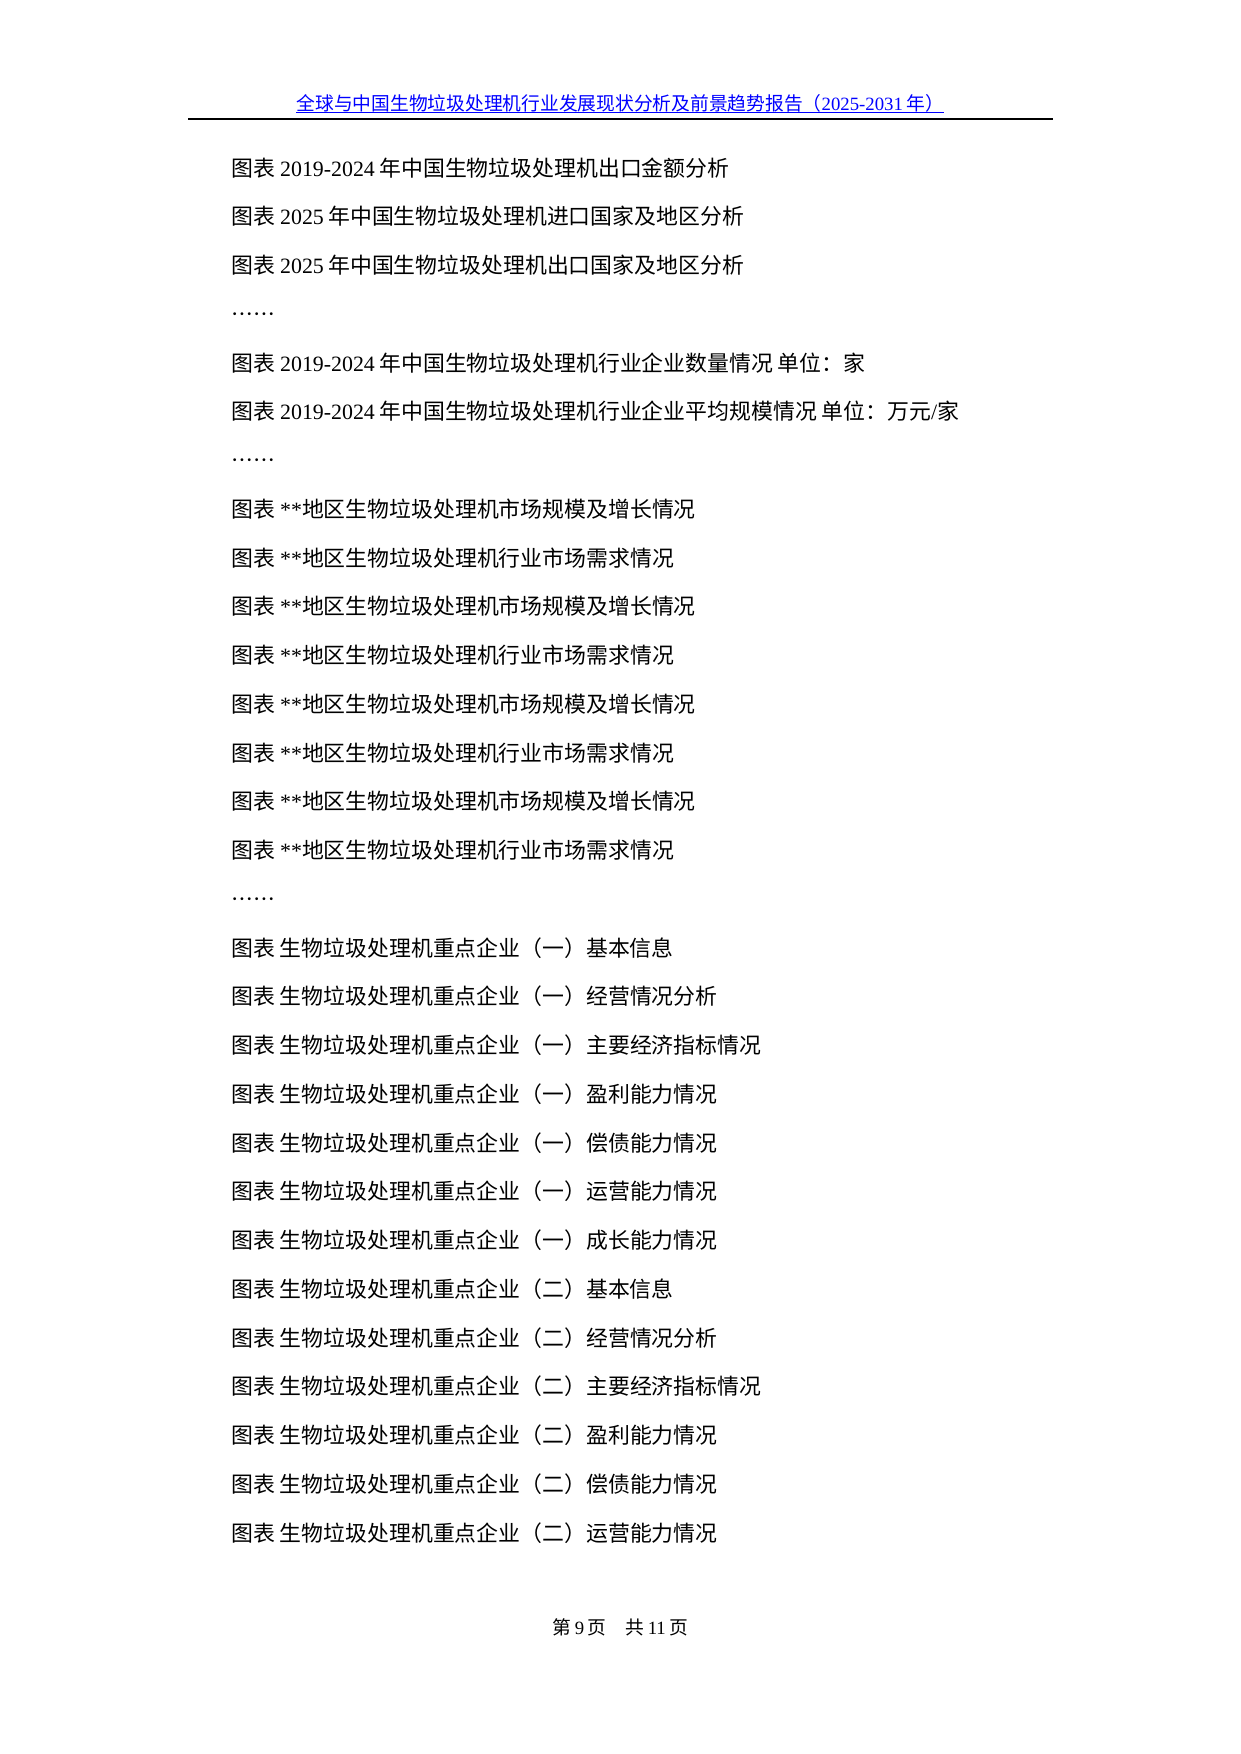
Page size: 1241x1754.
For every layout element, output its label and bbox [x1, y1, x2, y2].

text [187, 150, 1053, 1548]
